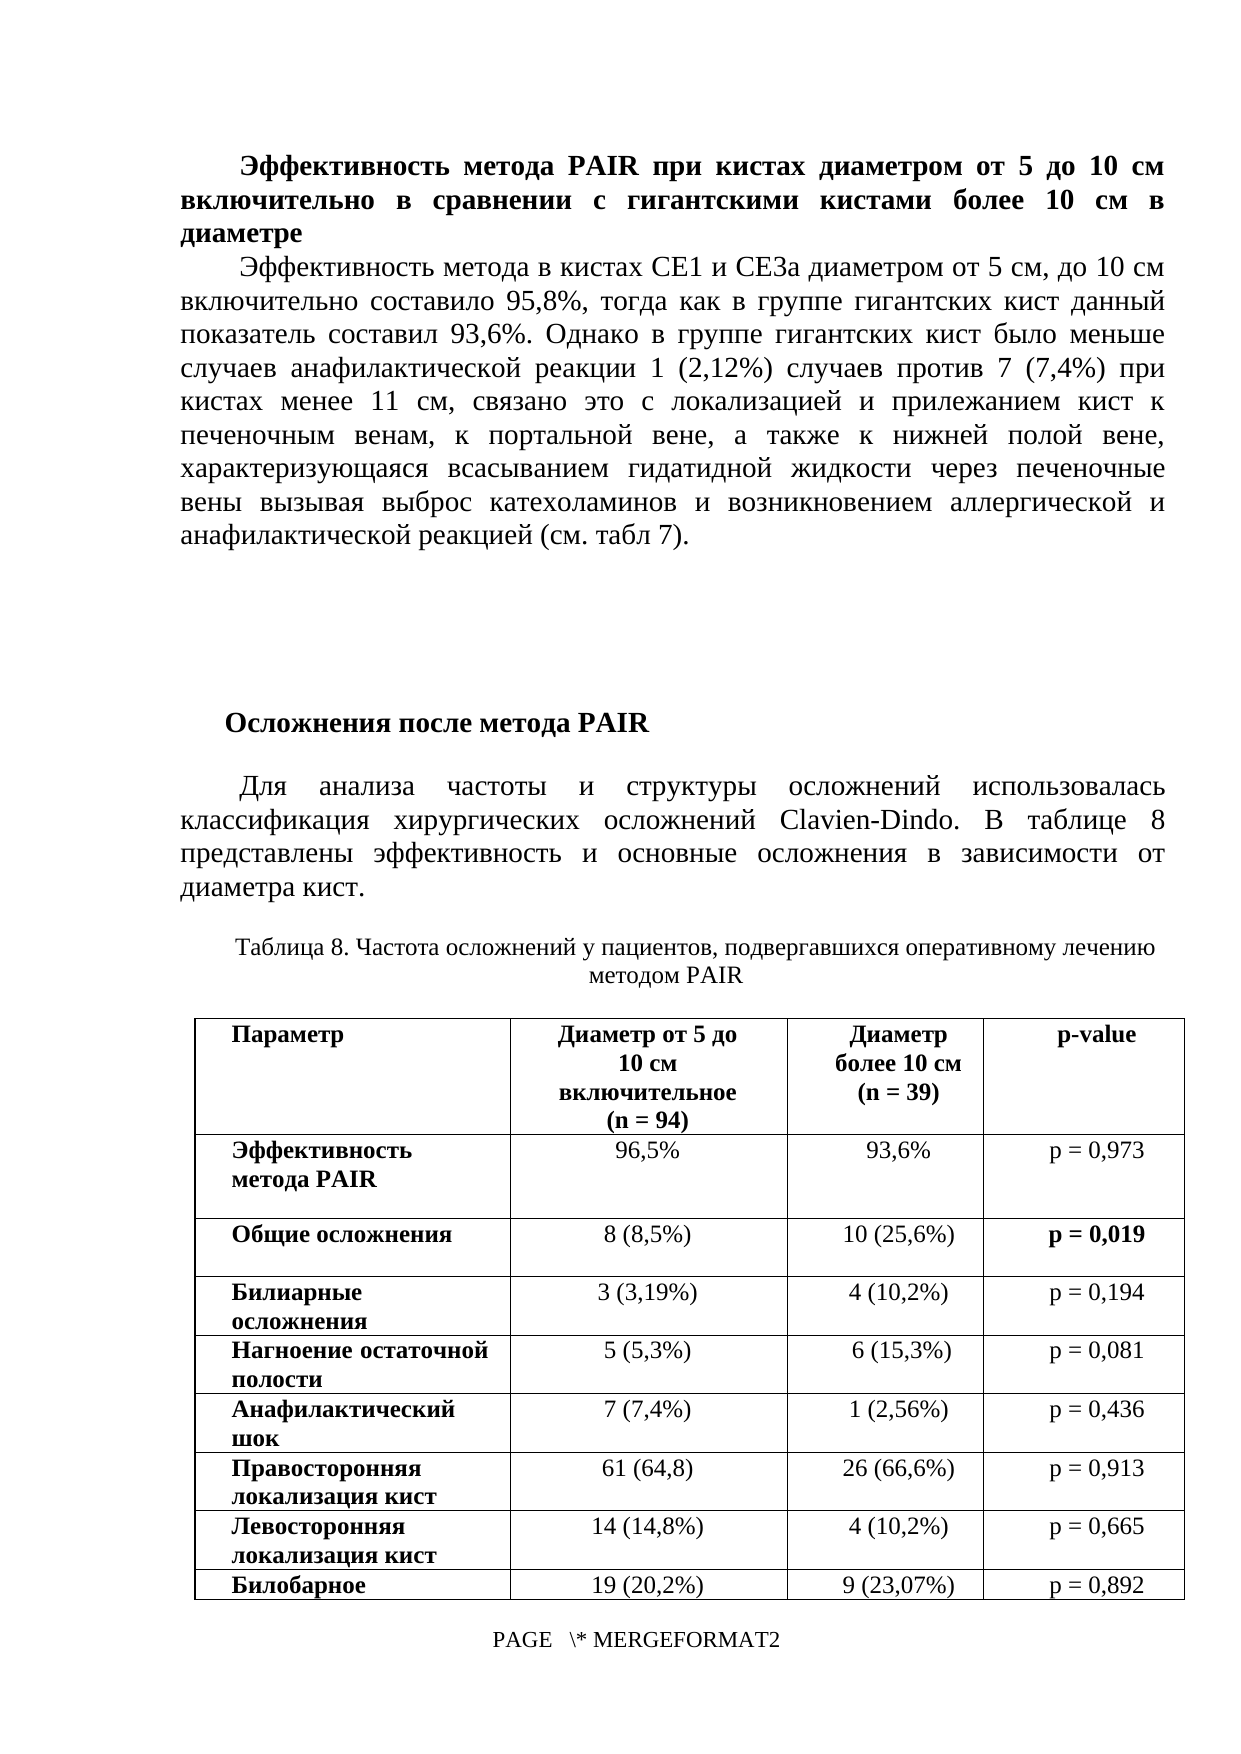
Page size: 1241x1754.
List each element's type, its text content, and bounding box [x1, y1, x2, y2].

table_cell 6 (15,3%) [788, 1336, 983, 1393]
table_cell p = 0,892 [984, 1570, 1184, 1598]
table_header Диаметр более 10 см (n = 39) [788, 1019, 983, 1134]
table_cell p = 0,913 [984, 1453, 1184, 1510]
table_cell Нагноение остаточной полости [196, 1336, 510, 1393]
table_cell Анафилактический шок [196, 1394, 510, 1452]
table_cell 14 (14,8%) [511, 1511, 787, 1569]
table_cell 5 (5,3%) [511, 1336, 787, 1393]
table_cell Эффективность метода PAIR [196, 1135, 510, 1218]
table_cell p = 0,194 [984, 1277, 1184, 1334]
table_cell Билиарные осложнения [196, 1277, 510, 1334]
table_header p-value [984, 1019, 1184, 1134]
table_header Параметр [196, 1019, 510, 1134]
table_cell 61 (64,8) [511, 1453, 787, 1510]
table_cell 4 (10,2%) [788, 1277, 983, 1334]
table_cell Левосторонняя локализация кист [196, 1511, 510, 1569]
text Для анализа частоты и структуры осложнений использовалась классификация хирургических осложнений Clavien-Dindo. В таблице 8 представлены эффективность и основные осложнения в зависимости от диаметра кист. [180, 768, 1166, 902]
text Осложнения после метода PAIR [165, 706, 1166, 739]
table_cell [196, 1570, 510, 1598]
text Таблица 8. Частота осложнений у пациентов, подвергавшихся оперативному лечению методом PAIR [165, 932, 1166, 989]
table_cell p = 0,973 [984, 1135, 1184, 1218]
table_cell p = 0,081 [984, 1336, 1184, 1393]
text Эффективность метода в кистах СЕ1 и СЕ3а диаметром от 5 см, до 10 см включительно составило 95,8%, тогда как в группе гигантских кист данный показатель составил 93,6%. Однако в группе гигантских кист было меньше случаев анафилактической реакции 1 (2,12%) случаев против 7 (7,4%) при кистах менее 11 см, связано это с локализацией и прилежанием кист к печеночным венам, к портальной вене, а также к нижней полой вене, характеризующаяся всасыванием гидатидной жидкости через печеночные вены вызывая выброс катехоламинов и возникновением аллергической и анафилактической реакцией (см. табл 7). [180, 249, 1166, 551]
table_cell p = 0,436 [984, 1394, 1184, 1452]
table_cell Общие осложнения [196, 1219, 510, 1276]
table_cell 8 (8,5%) [511, 1219, 787, 1276]
table_cell 9 (23,07%) [788, 1570, 983, 1598]
table_cell 4 (10,2%) [788, 1511, 983, 1569]
table_cell 93,6% [788, 1135, 983, 1218]
table_cell 7 (7,4%) [511, 1394, 787, 1452]
table_cell 1 (2,56%) [788, 1394, 983, 1452]
table_cell Правосторонняя локализация кист [196, 1453, 510, 1510]
table_cell p = 0,019 [984, 1219, 1184, 1276]
table_cell 26 (66,6%) [788, 1453, 983, 1510]
text Эффективность метода PAIR при кистах диаметром от 5 до 10 см включительно в сравнении с гигантскими кистами более 10 см в диаметре [180, 148, 1166, 249]
table_cell 96,5% [511, 1135, 787, 1218]
table_header Диаметр от 5 до 10 см включительное (n = 94) [511, 1019, 787, 1134]
table_cell 10 (25,6%) [788, 1219, 983, 1276]
table_cell p = 0,665 [984, 1511, 1184, 1569]
table_cell 3 (3,19%) [511, 1277, 787, 1334]
table_cell 19 (20,2%) [511, 1570, 787, 1598]
